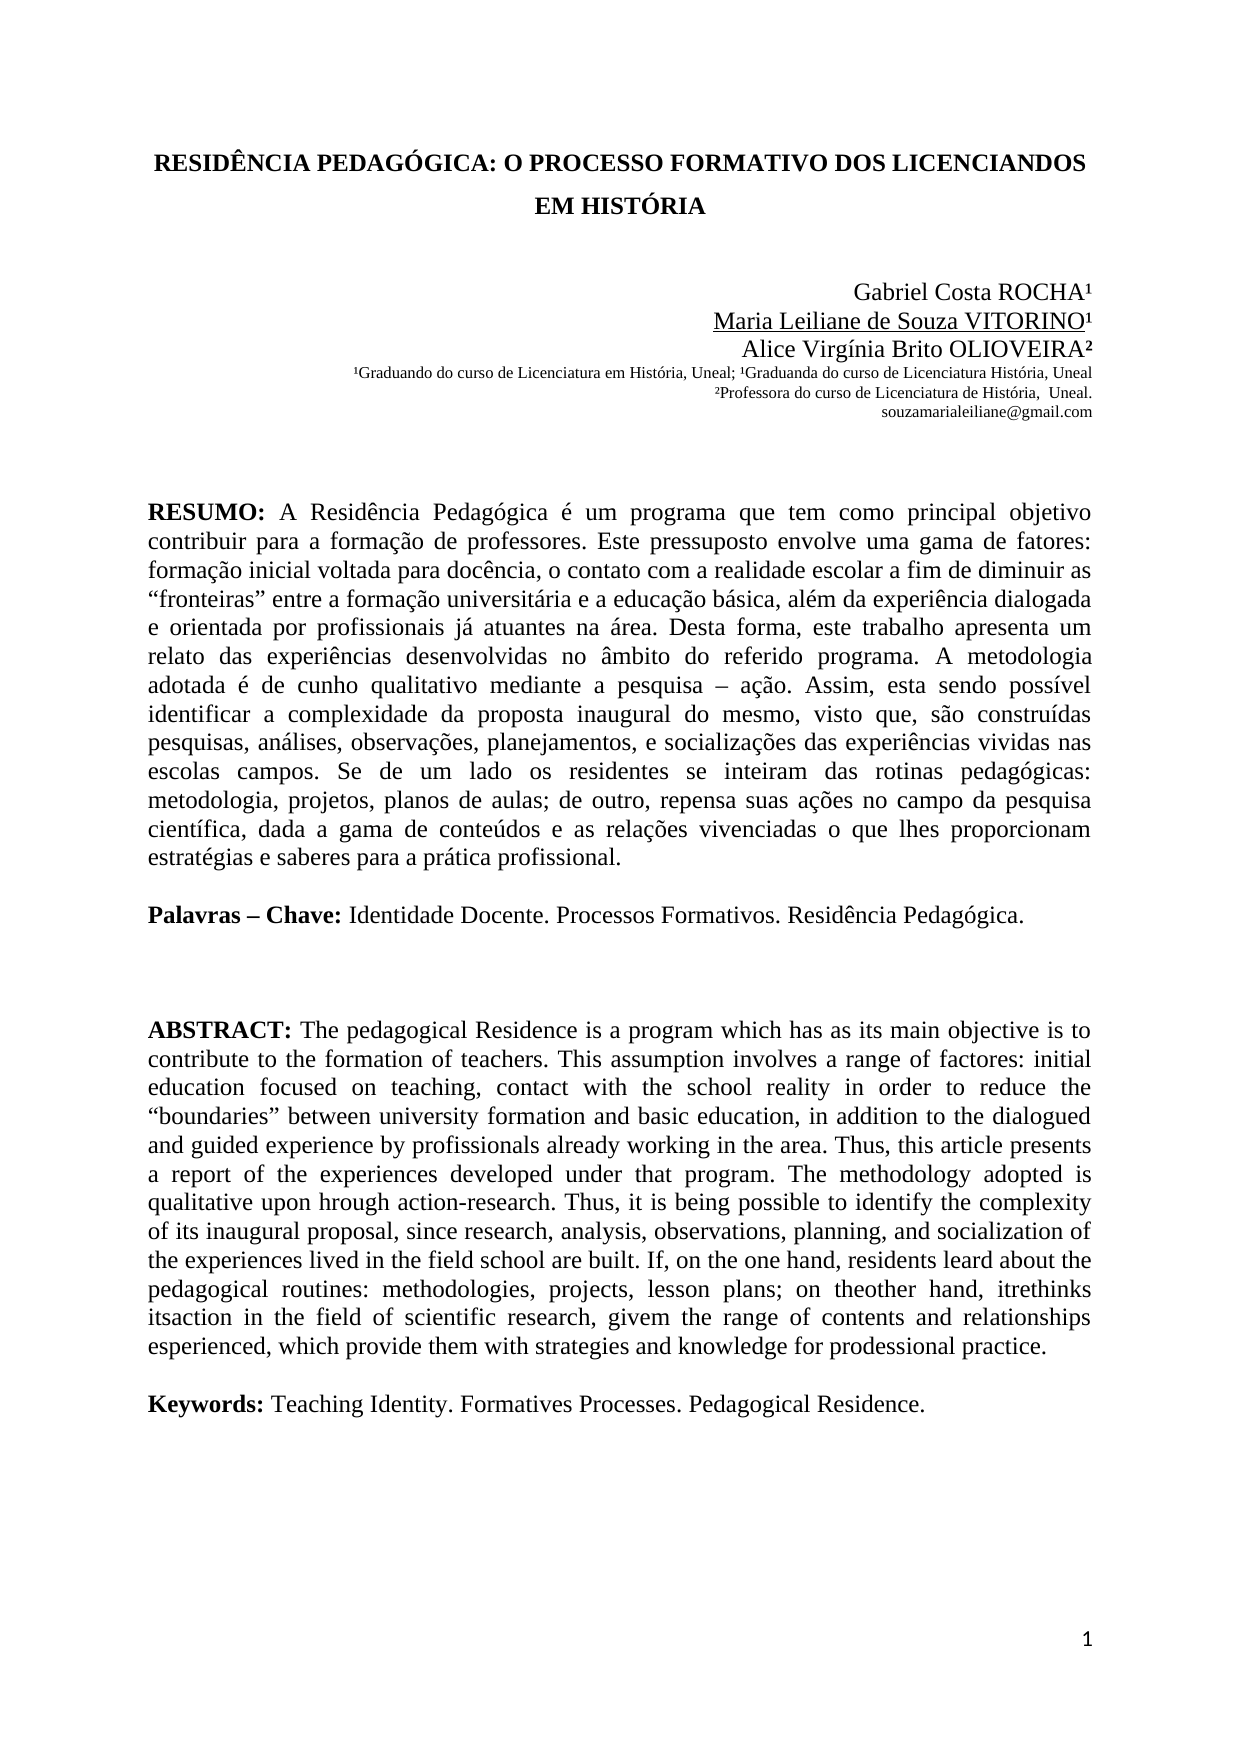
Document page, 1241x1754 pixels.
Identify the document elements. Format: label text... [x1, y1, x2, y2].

text Keywords: Teaching Identity. Formatives Processes. Pedagogical Residence. [148, 1389, 1092, 1417]
text Palavras – Chave: Identidade Docente. Processos Formativos. Residência Pedagógica. [148, 900, 1092, 929]
text RESIDÊNCIA PEDAGÓGICA: O PROCESSO FORMATIVO DOS LICENCIANDOS EM HISTÓRIA [148, 148, 1092, 219]
text ¹Graduando do curso de Licenciatura em História, Uneal; ¹Graduanda do curso de Licenciatura História, Uneal [148, 363, 1092, 382]
text ²Professora do curso de Licenciatura de História, Uneal. [148, 382, 1092, 402]
text ABSTRACT: The pedagogical Residence is a program which has as its main objective is to contribute to the formation of teachers. This assumption involves a range of factores: initial education focused on teaching, contact with the school reality in order to reduce the “boundaries” between university formation and basic education, in addition to the dialogued and guided experience by profissionals already working in the area. Thus, this article presents a report of the experiences developed under that program. The methodology adopted is qualitative upon hrough action-research. Thus, it is being possible to identify the complexity of its inaugural proposal, since research, analysis, observations, planning, and socialization of the experiences lived in the field school are built. If, on the one hand, residents leard about the pedagogical routines: methodologies, projects, lesson plans; on theother hand, itrethinks itsaction in the field of scientific research, givem the range of contents and relationships esperienced, which provide them with strategies and knowledge for prodessional practice. [148, 1015, 1092, 1360]
text Maria Leiliane de Souza VITORINO¹ [148, 306, 1092, 334]
text souzamarialeiliane@gmail.com [148, 402, 1092, 421]
text Alice Virgínia Brito OLIOVEIRA² [148, 334, 1092, 363]
text RESUMO: A Residência Pedagógica é um programa que tem como principal objetivo contribuir para a formação de professores. Este pressuposto envolve uma gama de fatores: formação inicial voltada para docência, o contato com a realidade escolar a fim de diminuir as “fronteiras” entre a formação universitária e a educação básica, além da experiência dialogada e orientada por profissionais já atuantes na área. Desta forma, este trabalho apresenta um relato das experiências desenvolvidas no âmbito do referido programa. A metodologia adotada é de cunho qualitativo mediante a pesquisa – ação. Assim, esta sendo possível identificar a complexidade da proposta inaugural do mesmo, visto que, são construídas pesquisas, análises, observações, planejamentos, e socializações das experiências vividas nas escolas campos. Se de um lado os residentes se inteiram das rotinas pedagógicas: metodologia, projetos, planos de aulas; de outro, repensa suas ações no campo da pesquisa científica, dada a gama de conteúdos e as relações vivenciadas o que lhes proporcionam estratégias e saberes para a prática profissional. [148, 497, 1092, 871]
text Gabriel Costa ROCHA¹ [148, 277, 1092, 306]
